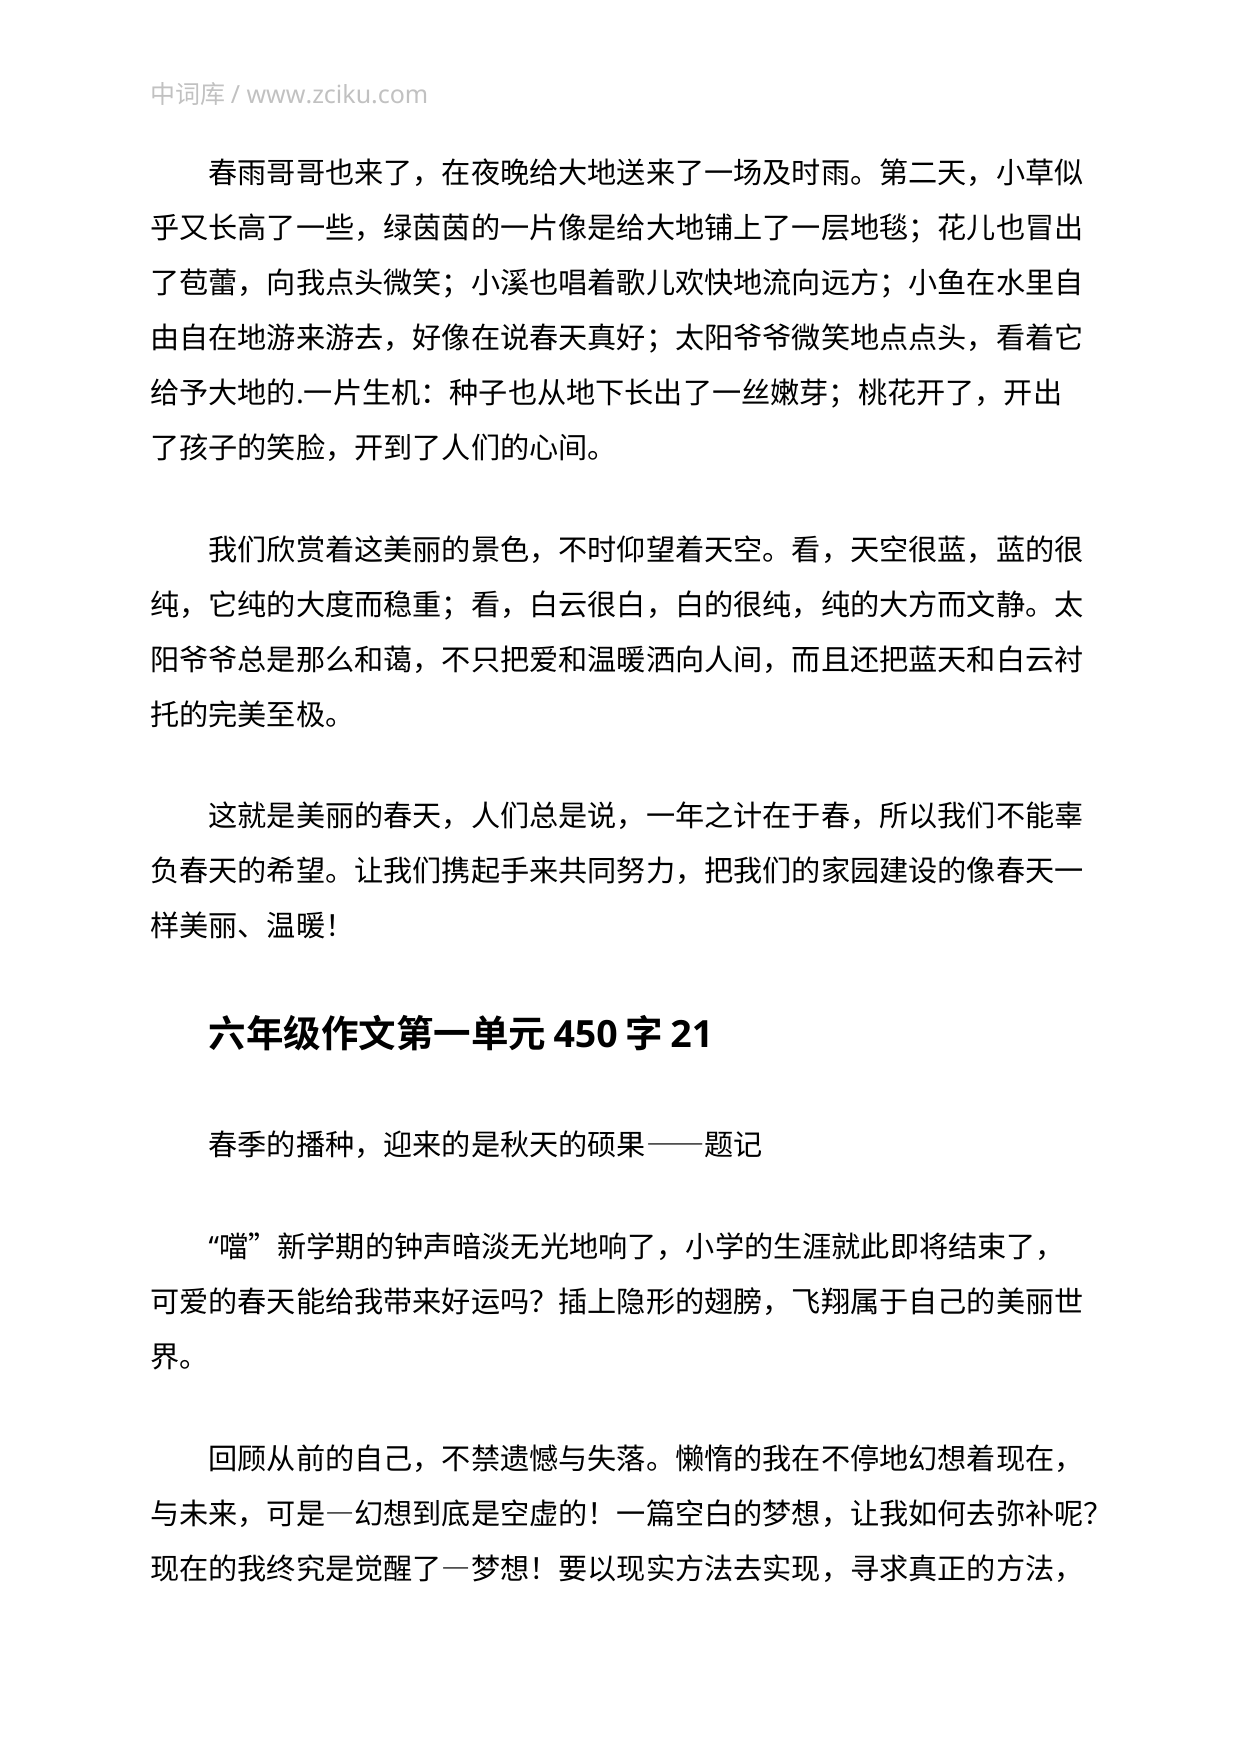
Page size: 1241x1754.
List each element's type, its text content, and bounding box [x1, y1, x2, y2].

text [150, 1435, 1090, 1587]
text 我们欣赏着这美丽的景色，不时仰望着天空。看，天空很蓝，蓝的很纯，它纯的大度而稳重；看，白云很白，白的很纯，纯的大方而文静。太阳爷爷总是那么和蔼，不只把爱和温暖洒向人间，而且还把蓝天和白云衬托的完美至极。 [150, 526, 1090, 733]
text “噹”新学期的钟声暗淡无光地响了，小学的生涯就此即将结束了，可爱的春天能给我带来好运吗？插上隐形的翅膀，飞翔属于自己的美丽世界。 [150, 1224, 1090, 1376]
text 春雨哥哥也来了，在夜晚给大地送来了一场及时雨。第二天，小草似乎又长高了一些，绿茵茵的一片像是给大地铺上了一层地毯；花儿也冒出了苞蕾，向我点头微笑；小溪也唱着歌儿欢快地流向远方；小鱼在水里自由自在地游来游去，好像在说春天真好；太阳爷爷微笑地点点头，看着它给予大地的.一片生机：种子也从地下长出了一丝嫩芽；桃花开了，开出了孩子的笑脸，开到了人们的心间。 [150, 150, 1090, 467]
text 这就是美丽的春天，人们总是说，一年之计在于春，所以我们不能辜负春天的希望。让我们携起手来共同努力，把我们的家园建设的像春天一样美丽、温暖！ [150, 793, 1090, 945]
text 春季的播种，迎来的是秋天的硕果——题记 [150, 1122, 1090, 1164]
text 六年级作文第一单元450字21 [150, 1004, 1090, 1059]
